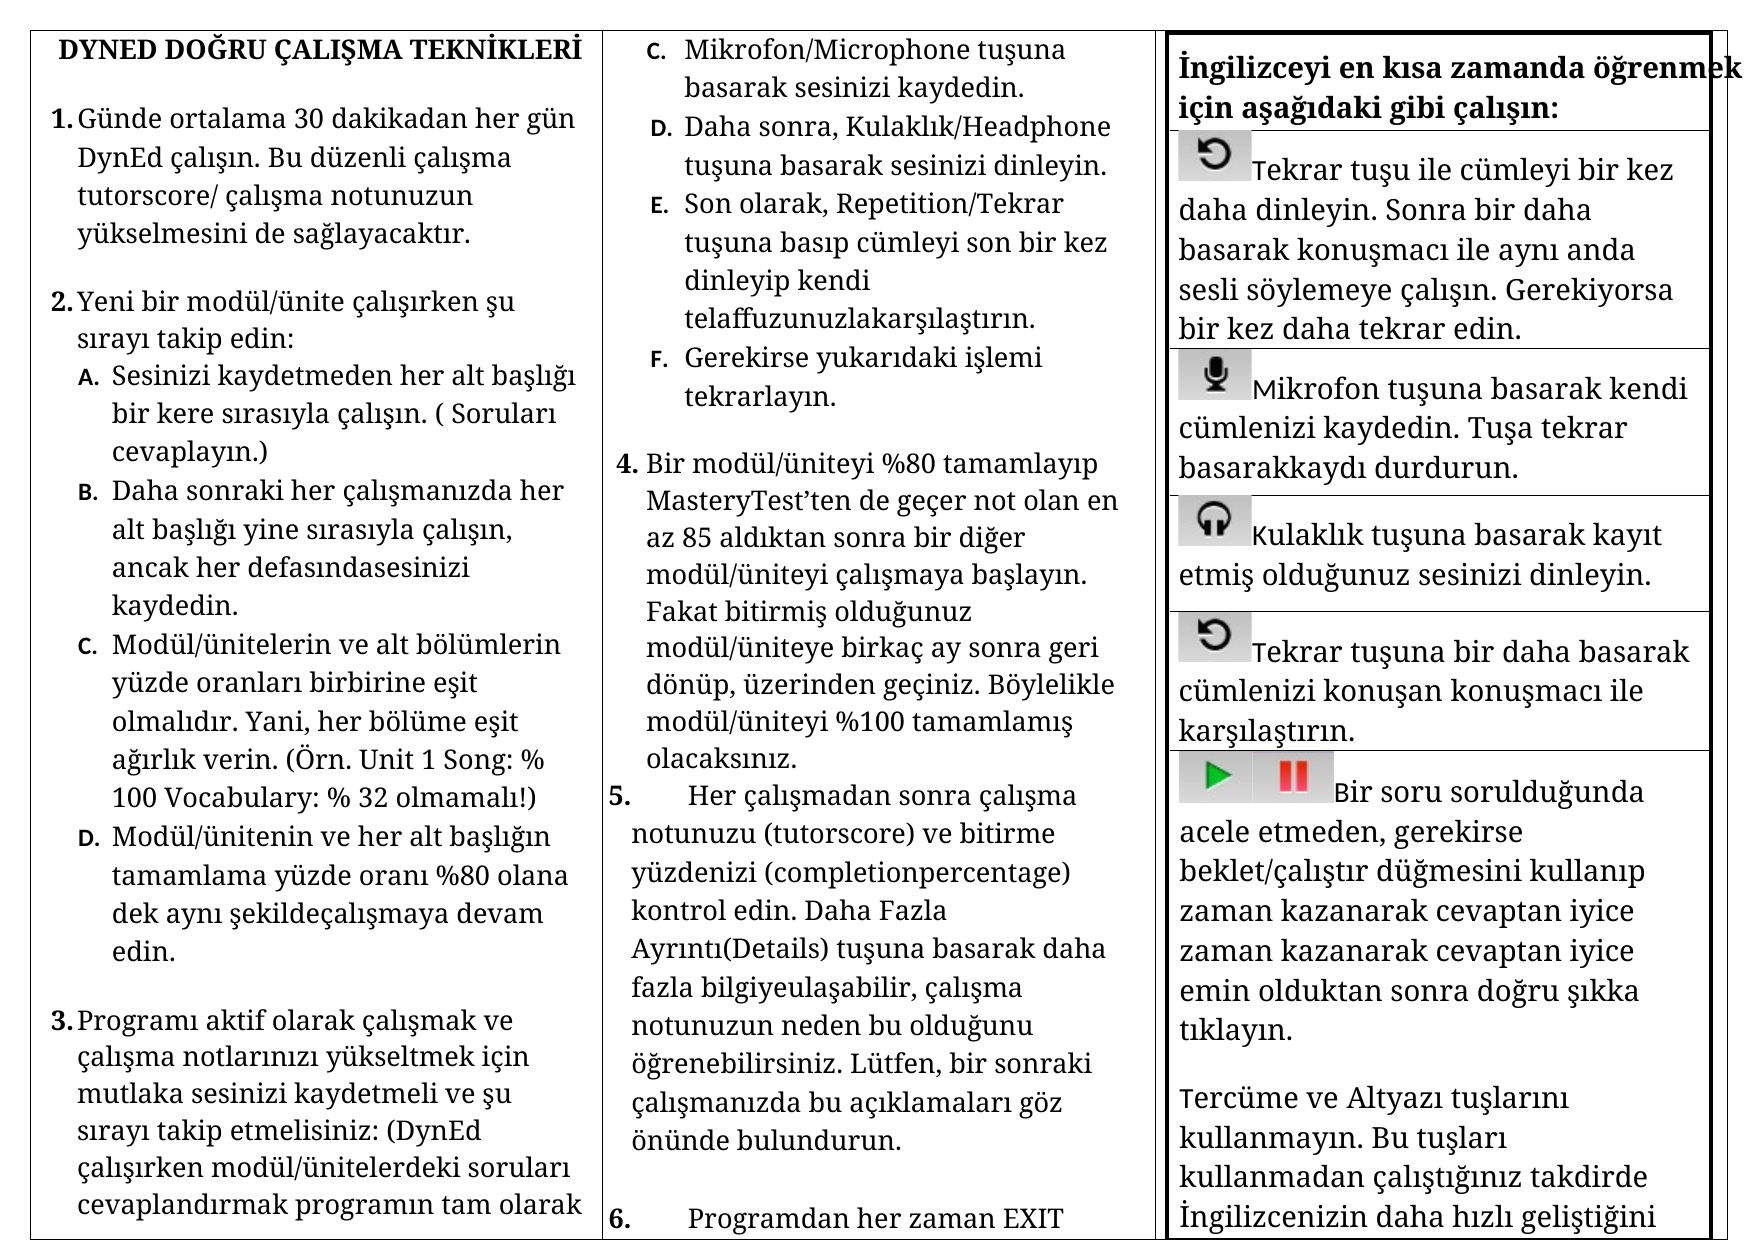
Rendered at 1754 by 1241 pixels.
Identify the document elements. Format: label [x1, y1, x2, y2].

table_cell [1169, 131, 1709, 348]
picture [1178, 612, 1252, 662]
table_cell [1169, 35, 1709, 130]
table_cell [1713, 31, 1727, 1239]
table_cell [1169, 751, 1709, 1238]
picture [1179, 751, 1334, 803]
picture [1178, 495, 1252, 546]
picture [1178, 130, 1252, 181]
picture [1178, 349, 1252, 400]
table_cell [1156, 31, 1165, 1239]
table_cell [1169, 349, 1709, 495]
table_cell [31, 31, 602, 1239]
table_cell [1169, 496, 1709, 611]
table_cell [603, 31, 1155, 1239]
table_cell [1169, 612, 1709, 750]
